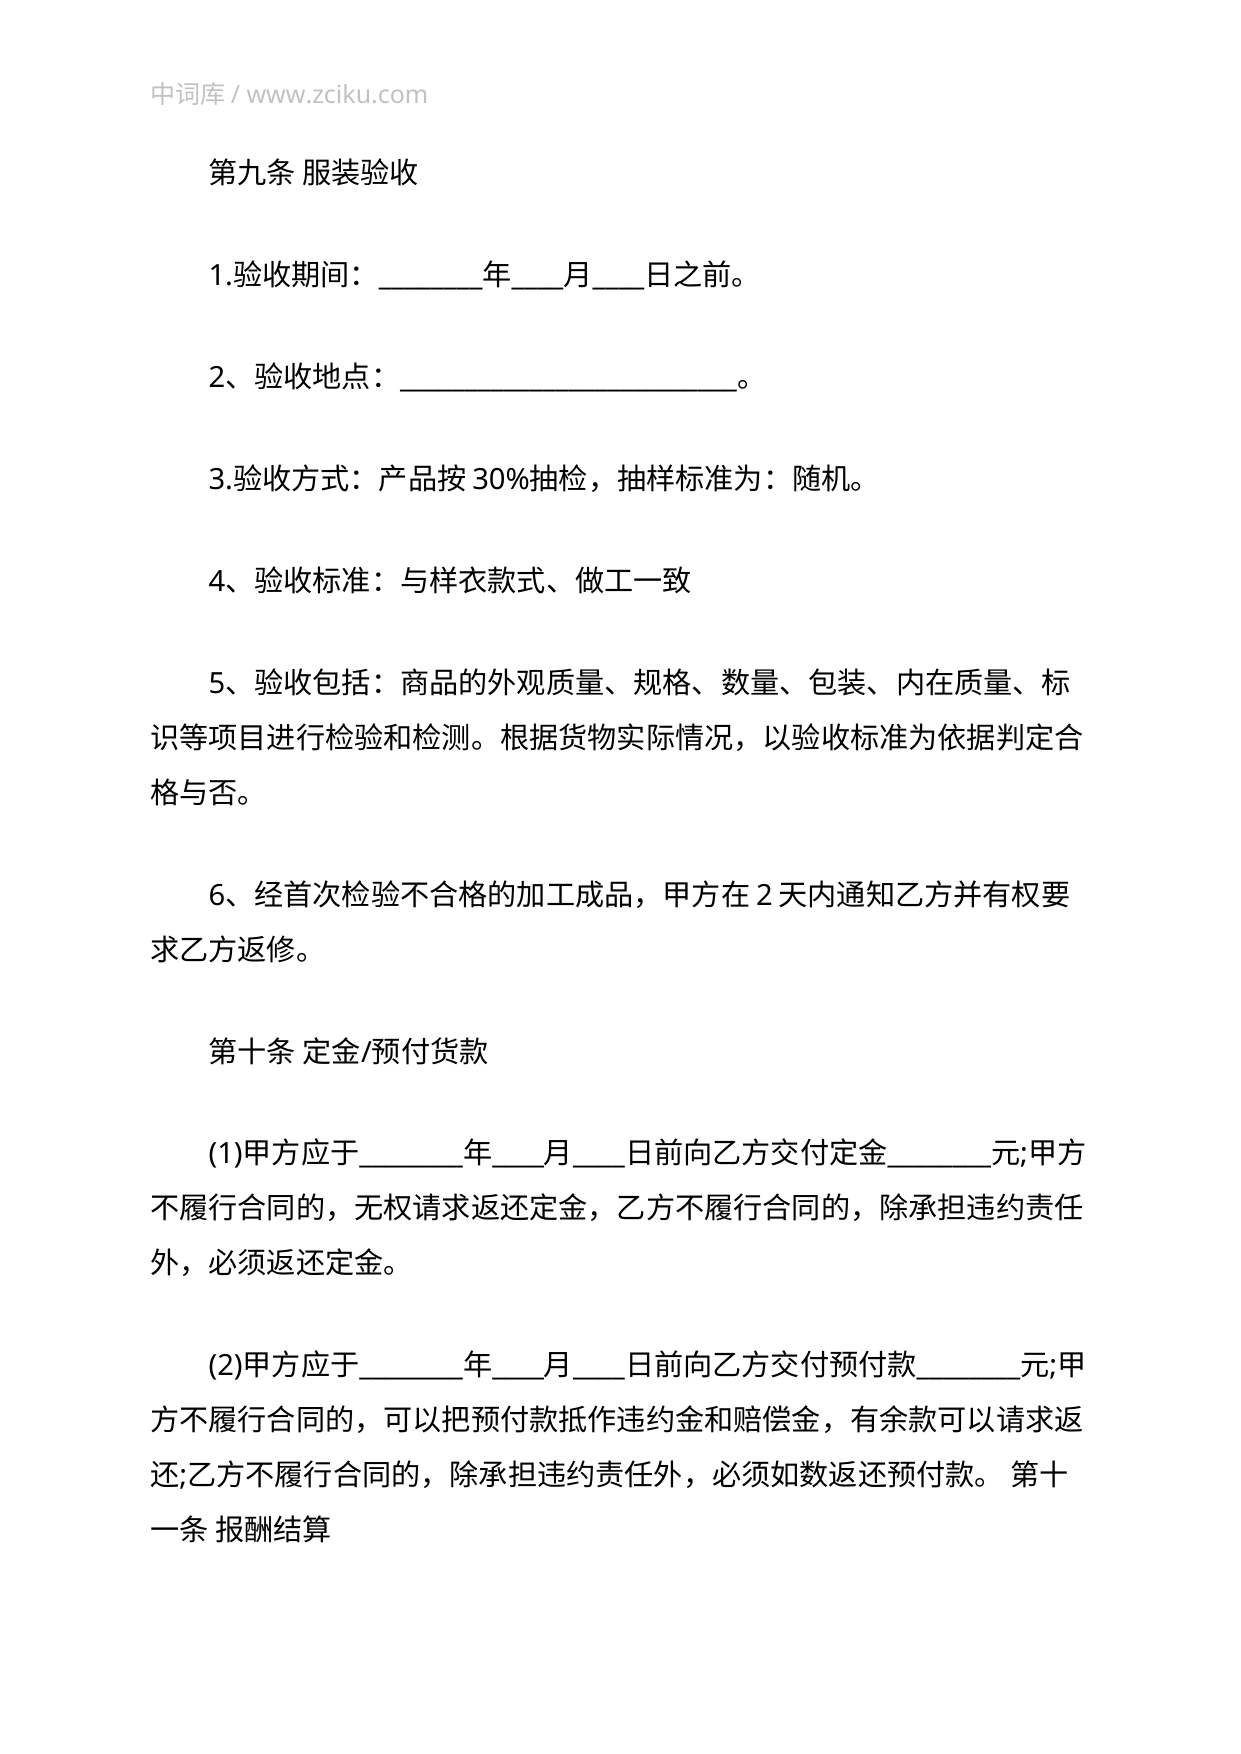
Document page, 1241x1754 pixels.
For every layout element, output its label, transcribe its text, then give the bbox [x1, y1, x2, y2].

text 第九条 服装验收 [150, 150, 1090, 192]
text 2、验收地点：__________________________。 [150, 354, 1090, 396]
text 6、经首次检验不合格的加工成品，甲方在2天内通知乙方并有权要求乙方返修。 [150, 871, 1090, 969]
text 4、验收标准：与样衣款式、做工一致 [150, 558, 1090, 600]
text 1.验收期间：________年____月____日之前。 [150, 252, 1090, 294]
text (2)甲方应于________年____月____日前向乙方交付预付款________元;甲方不履行合同的，可以把预付款抵作违约金和赔偿金，有余款可以请求返还;乙方不履行合同的，除承担违约责任外，必须如数返还预付款。 第十一条 报酬结算 [150, 1342, 1090, 1549]
text 3.验收方式：产品按30%抽检，抽样标准为：随机。 [150, 456, 1090, 498]
text 第十条 定金/预付货款 [150, 1028, 1090, 1071]
text (1)甲方应于________年____月____日前向乙方交付定金________元;甲方不履行合同的，无权请求返还定金，乙方不履行合同的，除承担违约责任外，必须返还定金。 [150, 1130, 1090, 1282]
text 5、验收包括：商品的外观质量、规格、数量、包装、内在质量、标识等项目进行检验和检测。根据货物实际情况，以验收标准为依据判定合格与否。 [150, 660, 1090, 812]
